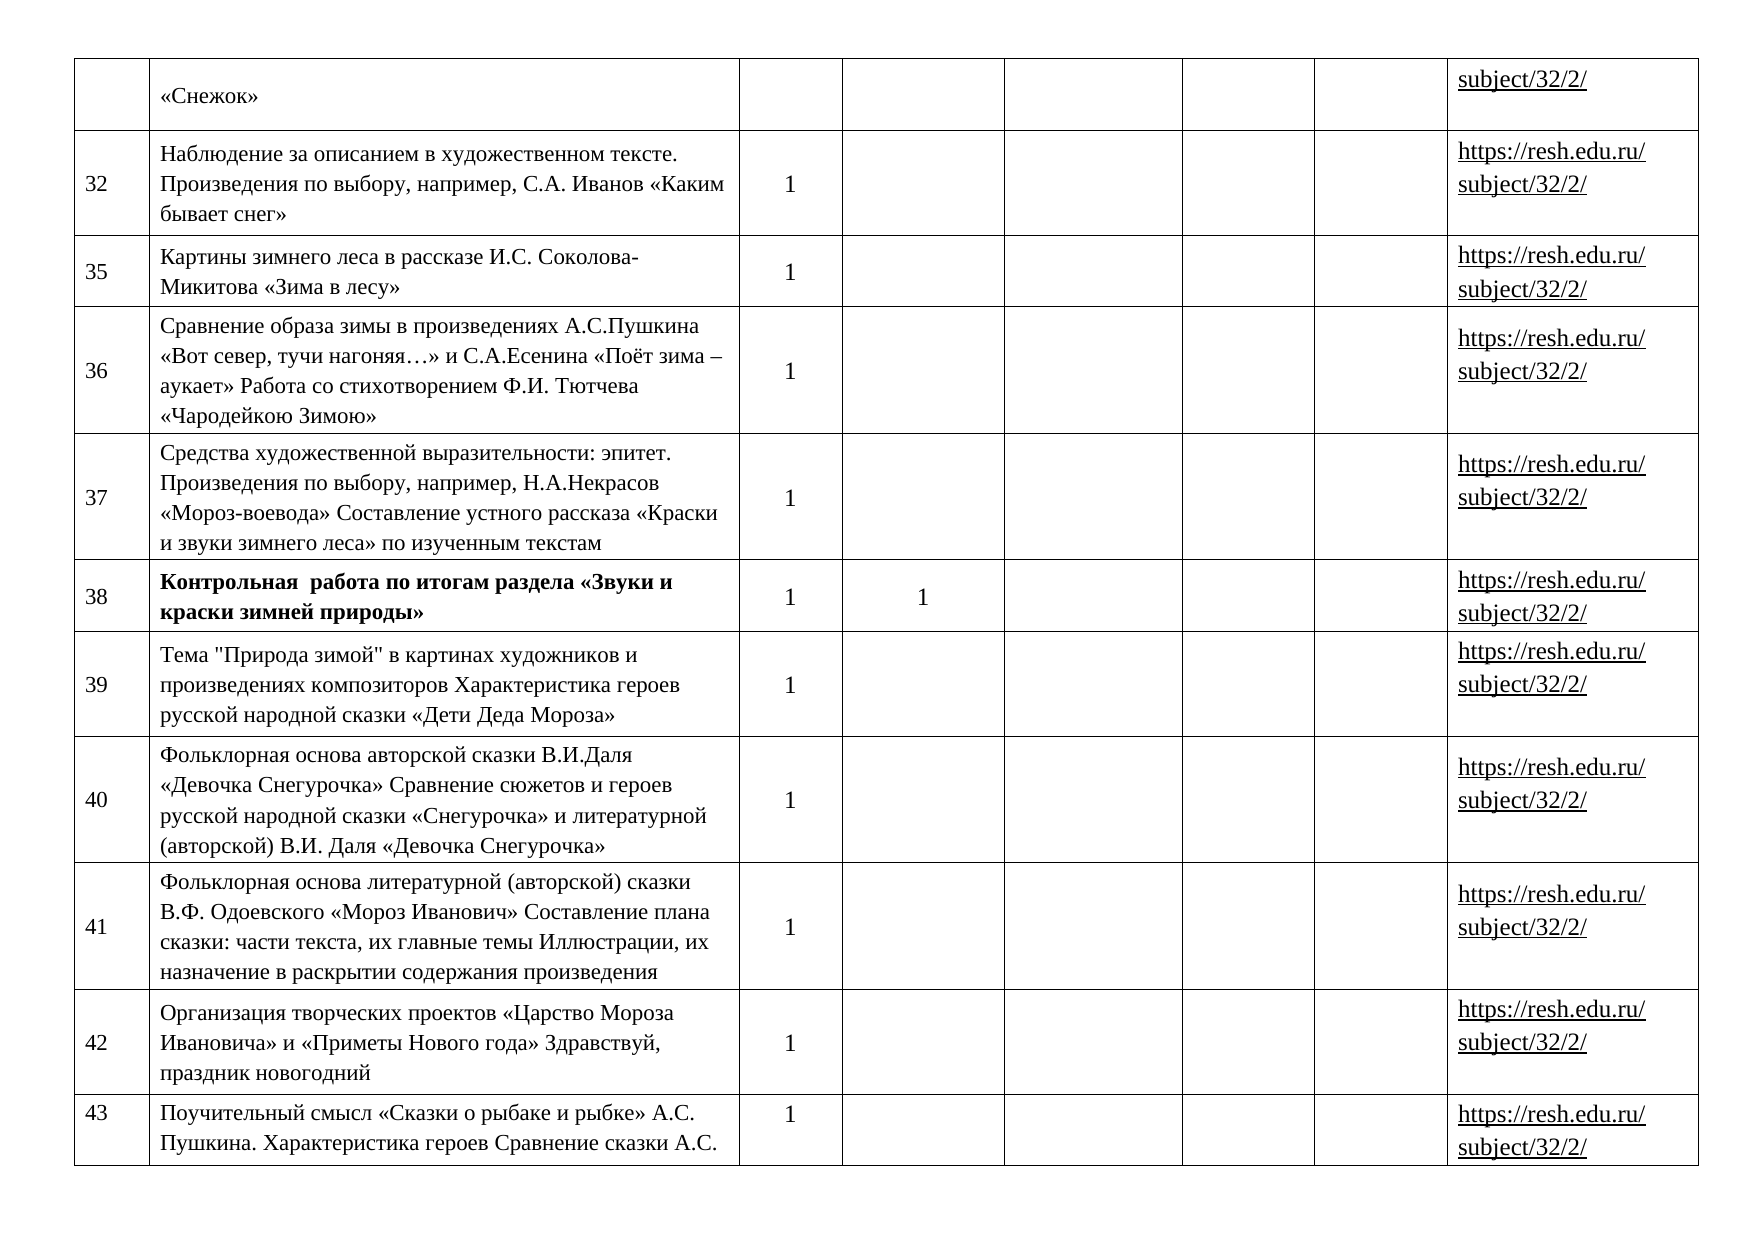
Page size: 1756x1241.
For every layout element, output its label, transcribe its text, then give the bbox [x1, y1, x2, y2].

table_cell 1 [740, 1095, 842, 1165]
table_cell [1315, 560, 1447, 631]
table_cell [843, 632, 1004, 736]
table_cell [1005, 434, 1182, 559]
table_cell 1 [740, 131, 842, 235]
table_cell Контрольная работа по итогам раздела «Звуки и краски зимней природы» [150, 560, 739, 631]
table_cell https://resh.edu.ru/subject/32/2/ [1448, 560, 1698, 631]
table_cell https://resh.edu.ru/subject/32/2/ [1448, 236, 1698, 306]
table_cell [1183, 560, 1314, 631]
table_cell [1183, 1095, 1314, 1165]
table_cell 1 [843, 560, 1004, 631]
table_cell [1315, 59, 1447, 130]
table_cell [843, 131, 1004, 235]
table_cell [1183, 131, 1314, 235]
table_cell [1005, 236, 1182, 306]
table_cell https://resh.edu.ru/subject/32/2/ [1448, 131, 1698, 235]
table_cell 41 [75, 863, 149, 989]
table_cell [843, 990, 1004, 1093]
table_cell Фольклорная основа авторской сказки В.И.Даля «Девочка Снегурочка» Сравнение сюжетов и героев русской народной сказки «Снегурочка» и литературной (авторской) В.И. Даля «Девочка Снегурочка» [150, 737, 739, 862]
table_cell 1 [740, 990, 842, 1093]
table_cell 1 [740, 236, 842, 306]
table_cell [1315, 307, 1447, 433]
table_cell [1315, 990, 1447, 1093]
table_cell 1 [740, 737, 842, 862]
table_cell Тема "Природа зимой" в картинах художников и произведениях композиторов Характеристика героев русской народной сказки «Дети Деда Мороза» [150, 632, 739, 736]
table_cell 1 [740, 863, 842, 989]
table_cell [843, 59, 1004, 130]
table_cell [1005, 560, 1182, 631]
table_cell [1315, 131, 1447, 235]
table_cell https://resh.edu.ru/subject/32/2/ [1448, 632, 1698, 736]
table_cell 43 [75, 1095, 149, 1165]
table_cell 40 [75, 737, 149, 862]
table_cell [1315, 632, 1447, 736]
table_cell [150, 1095, 739, 1165]
table_cell [843, 434, 1004, 559]
table_cell [1005, 863, 1182, 989]
table_cell [1183, 434, 1314, 559]
table_cell https://resh.edu.ru/subject/32/2/ [1448, 307, 1698, 433]
table_cell Наблюдение за описанием в художественном тексте. Произведения по выбору, например, С.А. Иванов «Каким бывает снег» [150, 131, 739, 235]
table_cell [843, 863, 1004, 989]
table_cell [843, 307, 1004, 433]
table_cell [843, 1095, 1004, 1165]
table_cell https://resh.edu.ru/subject/32/2/ [1448, 434, 1698, 559]
table_cell [1183, 990, 1314, 1093]
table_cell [1448, 59, 1698, 130]
table_cell [843, 236, 1004, 306]
table_cell [1315, 737, 1447, 862]
table_cell 42 [75, 990, 149, 1093]
table_cell [1183, 737, 1314, 862]
table_cell 36 [75, 307, 149, 433]
table_cell [1005, 737, 1182, 862]
table_cell [1005, 131, 1182, 235]
table_cell 1 [740, 434, 842, 559]
table_cell https://resh.edu.ru/subject/32/2/ [1448, 737, 1698, 862]
table_cell [1315, 236, 1447, 306]
table_cell [1183, 307, 1314, 433]
table_cell [1315, 863, 1447, 989]
table_cell https://resh.edu.ru/subject/32/2/ [1448, 990, 1698, 1093]
table_cell 35 [75, 236, 149, 306]
table_cell [1005, 990, 1182, 1093]
table_cell [1005, 59, 1182, 130]
table_cell Фольклорная основа литературной (авторской) сказки В.Ф. Одоевского «Мороз Иванович» Составление плана сказки: части текста, их главные темы Иллюстрации, их назначение в раскрытии содержания произведения [150, 863, 739, 989]
table_cell 1 [740, 59, 842, 130]
table_cell [1005, 632, 1182, 736]
table_cell [1315, 434, 1447, 559]
table_cell 1 [740, 560, 842, 631]
table_cell 38 [75, 560, 149, 631]
table_cell [1005, 307, 1182, 433]
table_cell [1315, 1095, 1447, 1165]
table_cell 39 [75, 632, 149, 736]
table_cell 37 [75, 434, 149, 559]
table_cell 32 [75, 131, 149, 235]
table_cell https://resh.edu.ru/subject/32/2/ [1448, 863, 1698, 989]
table_cell [1183, 632, 1314, 736]
table_cell [1005, 1095, 1182, 1165]
table_cell Сравнение образа зимы в произведениях А.С.Пушкина «Вот север, тучи нагоняя…» и С.А.Есенина «Поёт зима – аукает» Работа со стихотворением Ф.И. Тютчева «Чародейкою Зимою» [150, 307, 739, 433]
table_cell [1183, 236, 1314, 306]
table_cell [1448, 1095, 1698, 1165]
table_cell Средства художественной выразительности: эпитет. Произведения по выбору, например, Н.А.Некрасов «Мороз-воевода» Составление устного рассказа «Краски и звуки зимнего леса» по изученным текстам [150, 434, 739, 559]
table_cell 1 [740, 632, 842, 736]
table_cell 1 [740, 307, 842, 433]
table_cell Организация творческих проектов «Царство Мороза Ивановича» и «Приметы Нового года» Здравствуй, праздник новогодний [150, 990, 739, 1093]
table_cell 31 [75, 59, 149, 130]
table_cell [1183, 59, 1314, 130]
table_cell [843, 737, 1004, 862]
table_cell [1183, 863, 1314, 989]
table_cell Картины зимнего леса в рассказе И.С. Соколова-Микитова «Зима в лесу» [150, 236, 739, 306]
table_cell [150, 59, 739, 130]
